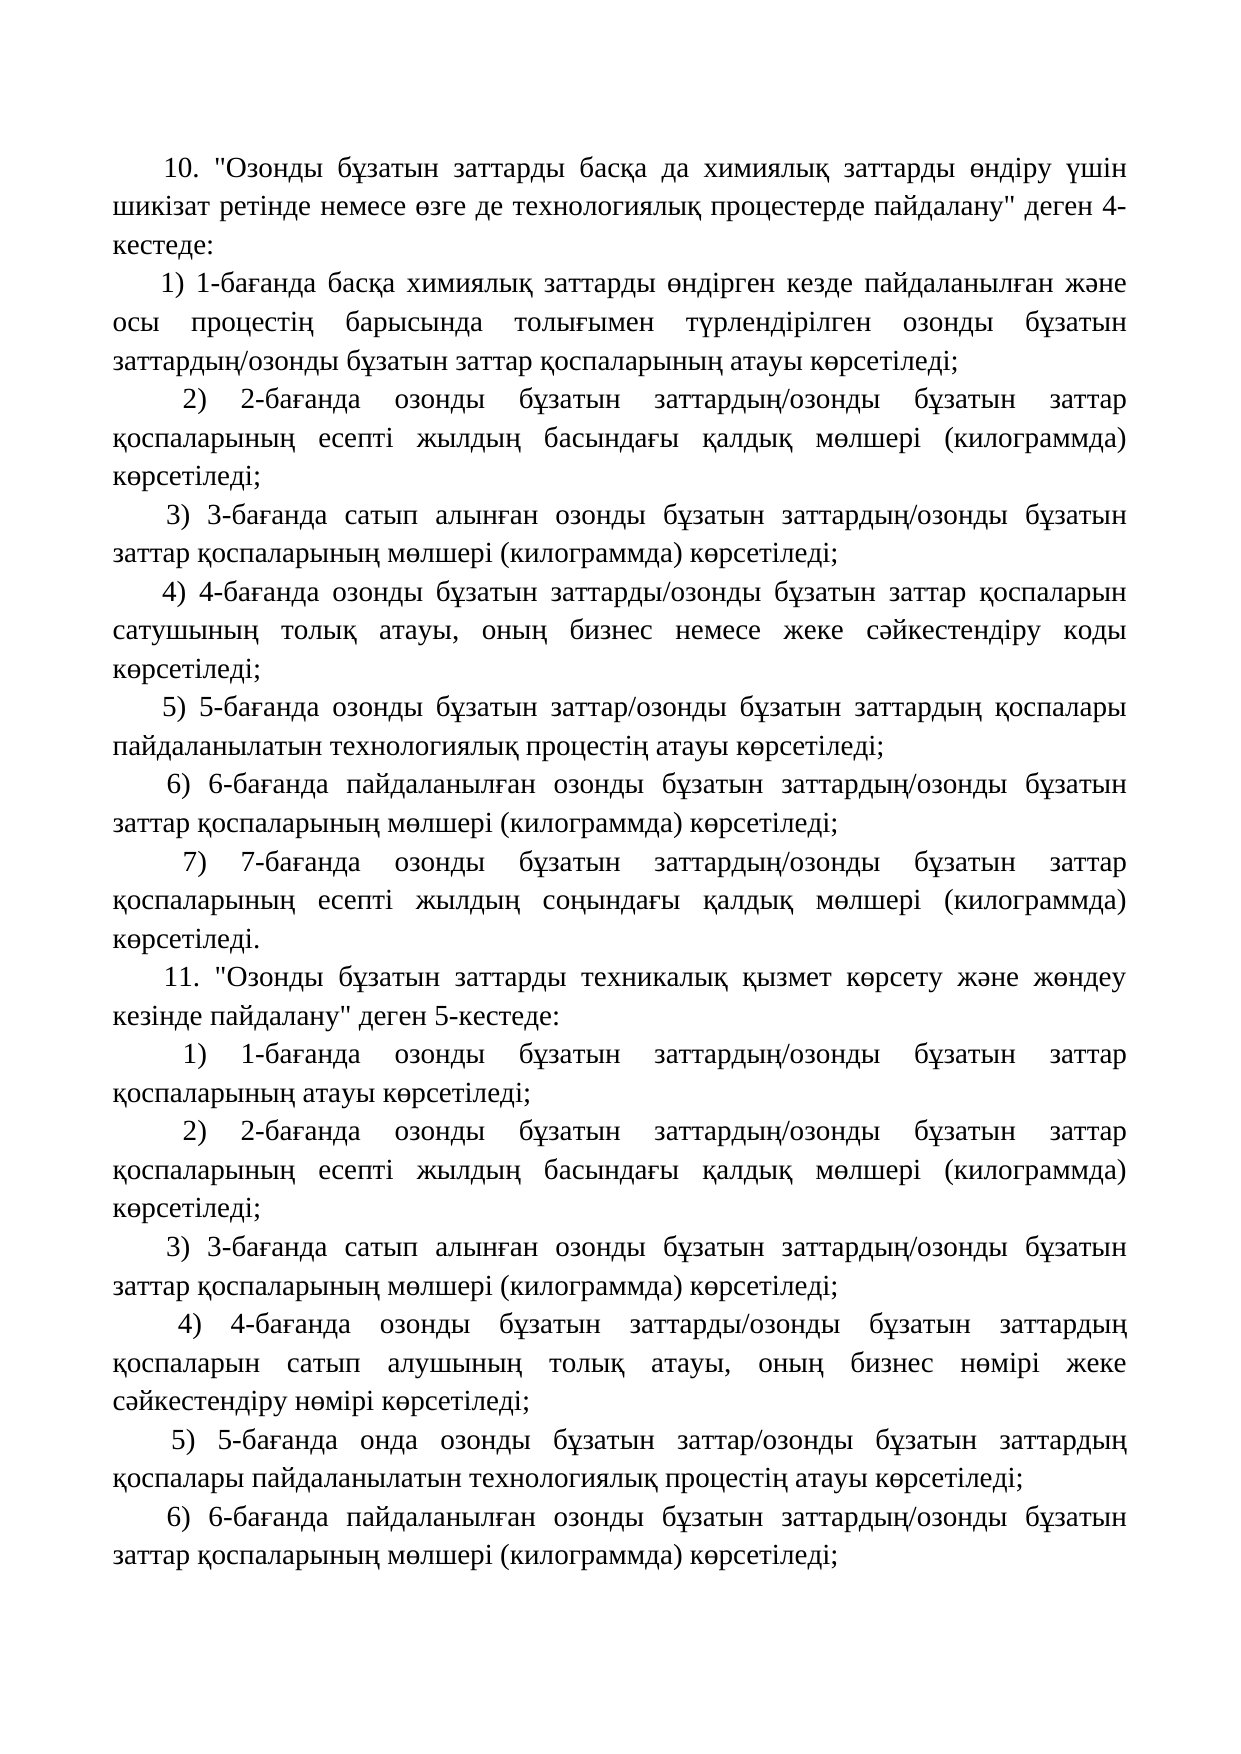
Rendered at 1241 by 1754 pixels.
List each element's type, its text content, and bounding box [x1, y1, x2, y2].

text 5) 5-бағанда онда озонды бұзатын заттар/озонды бұзатын заттардың қоспалары пайдаланылатын технологиялық процестің атауы көрсетіледі; [112, 1422, 1128, 1494]
text 6) 6-бағанда пайдаланылған озонды бұзатын заттардың/озонды бұзатын заттар қоспаларының мөлшері (килограммда) көрсетіледі; [112, 767, 1128, 839]
text 4) 4-бағанда озонды бұзатын заттарды/озонды бұзатын заттардың қоспаларын сатып алушының толық атауы, оның бизнес нөмірі жеке сәйкестендіру нөмірі көрсетіледі; [112, 1306, 1128, 1417]
text 1) 1-бағанда басқа химиялық заттарды өндірген кезде пайдаланылған және осы процестің барысында толығымен түрлендірілген озонды бұзатын заттардың/озонды бұзатын заттар қоспаларының атауы көрсетіледі; [112, 266, 1128, 376]
text 5) 5-бағанда озонды бұзатын заттар/озонды бұзатын заттардың қоспалары пайдаланылатын технологиялық процестің атауы көрсетіледі; [112, 689, 1128, 762]
text 2) 2-бағанда озонды бұзатын заттардың/озонды бұзатын заттар қоспаларының есепті жылдың басындағы қалдық мөлшері (килограммда) көрсетіледі; [112, 1113, 1128, 1224]
text 3) 3-бағанда сатып алынған озонды бұзатын заттардың/озонды бұзатын заттар қоспаларының мөлшері (килограммда) көрсетіледі; [112, 1229, 1128, 1301]
text 3) 3-бағанда сатып алынған озонды бұзатын заттардың/озонды бұзатын заттар қоспаларының мөлшері (килограммда) көрсетіледі; [112, 497, 1128, 569]
text 10. "Озонды бұзатын заттарды басқа да химиялық заттарды өндіру үшін шикізат ретінде немесе өзге де технологиялық процестерде пайдалану" деген 4-кестеде: [112, 150, 1128, 261]
text 2) 2-бағанда озонды бұзатын заттардың/озонды бұзатын заттар қоспаларының есепті жылдың басындағы қалдық мөлшері (килограммда) көрсетіледі; [112, 381, 1128, 492]
text 4) 4-бағанда озонды бұзатын заттарды/озонды бұзатын заттар қоспаларын сатушының толық атауы, оның бизнес немесе жеке сәйкестендіру коды көрсетіледі; [112, 574, 1128, 684]
text 1) 1-бағанда озонды бұзатын заттардың/озонды бұзатын заттар қоспаларының атауы көрсетіледі; [112, 1036, 1128, 1108]
text 6) 6-бағанда пайдаланылған озонды бұзатын заттардың/озонды бұзатын заттар қоспаларының мөлшері (килограммда) көрсетіледі; [112, 1499, 1128, 1571]
text 7) 7-бағанда озонды бұзатын заттардың/озонды бұзатын заттар қоспаларының есепті жылдың соңындағы қалдық мөлшері (килограммда) көрсетіледі. [112, 844, 1128, 954]
text 11. "Озонды бұзатын заттарды техникалық қызмет көрсету және жөндеу кезінде пайдалану" деген 5-кестеде: [112, 959, 1128, 1031]
